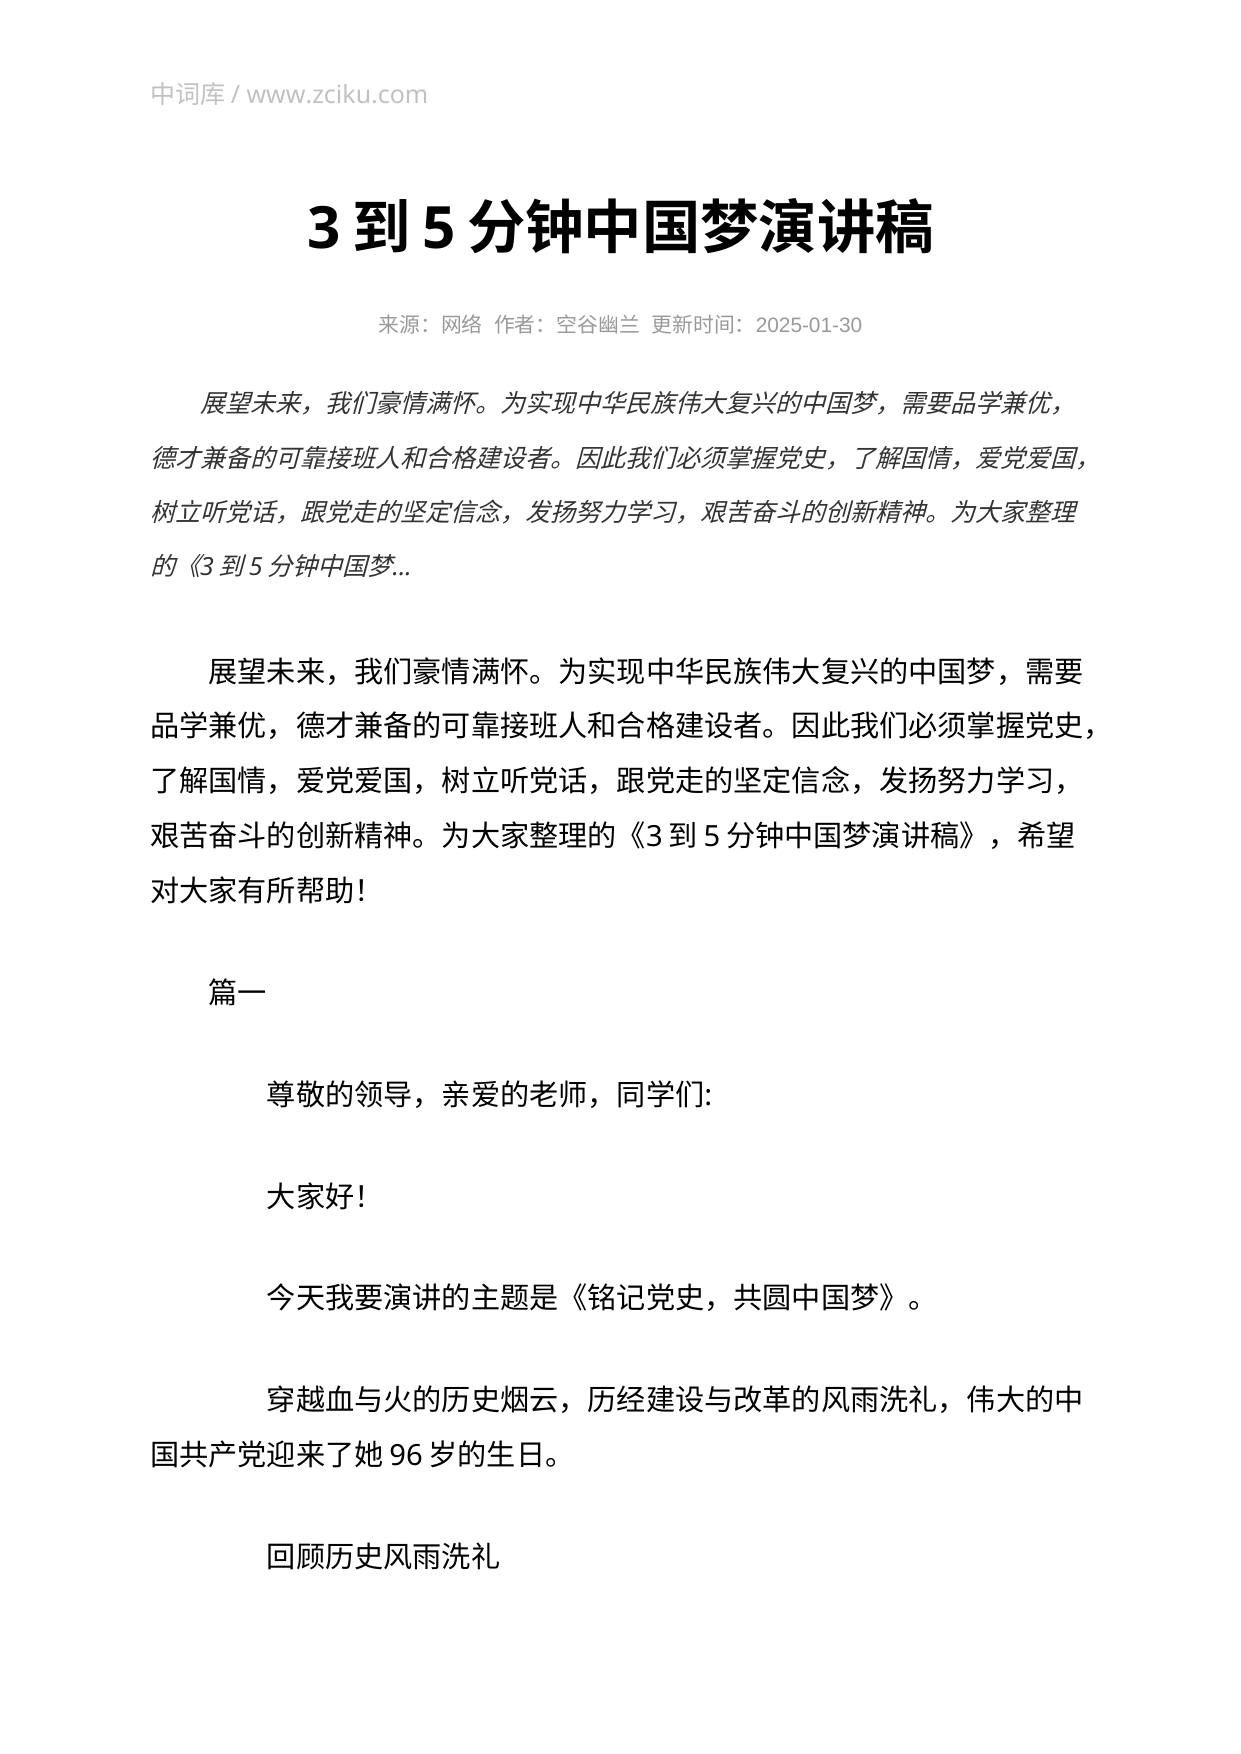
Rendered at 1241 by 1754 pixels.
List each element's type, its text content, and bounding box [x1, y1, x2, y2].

text 展望未来，我们豪情满怀。为实现中华民族伟大复兴的中国梦，需要品学兼优，德才兼备的可靠接班人和合格建设者。因此我们必须掌握党史，了解国情，爱党爱国，树立听党话，跟党走的坚定信念，发扬努力学习，艰苦奋斗的创新精神。为大家整理的《3到5分钟中国梦... [150, 384, 1090, 583]
text 尊敬的领导，亲爱的老师，同学们: [150, 1071, 1090, 1114]
subtitle 3到5分钟中国梦演讲稿 [150, 181, 1090, 266]
text 篇一 [150, 969, 1090, 1012]
text 穿越血与火的历史烟云，历经建设与改革的风雨洗礼，伟大的中国共产党迎来了她96岁的生日。 [150, 1377, 1090, 1474]
text 今天我要演讲的主题是《铭记党史，共圆中国梦》。 [150, 1275, 1090, 1317]
text 大家好！ [150, 1173, 1090, 1216]
text 展望未来，我们豪情满怀。为实现中华民族伟大复兴的中国梦，需要品学兼优，德才兼备的可靠接班人和合格建设者。因此我们必须掌握党史，了解国情，爱党爱国，树立听党话，跟党走的坚定信念，发扬努力学习，艰苦奋斗的创新精神。为大家整理的《3到5分钟中国梦演讲稿》，希望对大家有所帮助！ [150, 648, 1090, 910]
text 来源：网络 作者：空谷幽兰 更新时间：2025-01-30 [150, 313, 1090, 337]
text 回顾历史风雨洗礼 [150, 1534, 1090, 1576]
